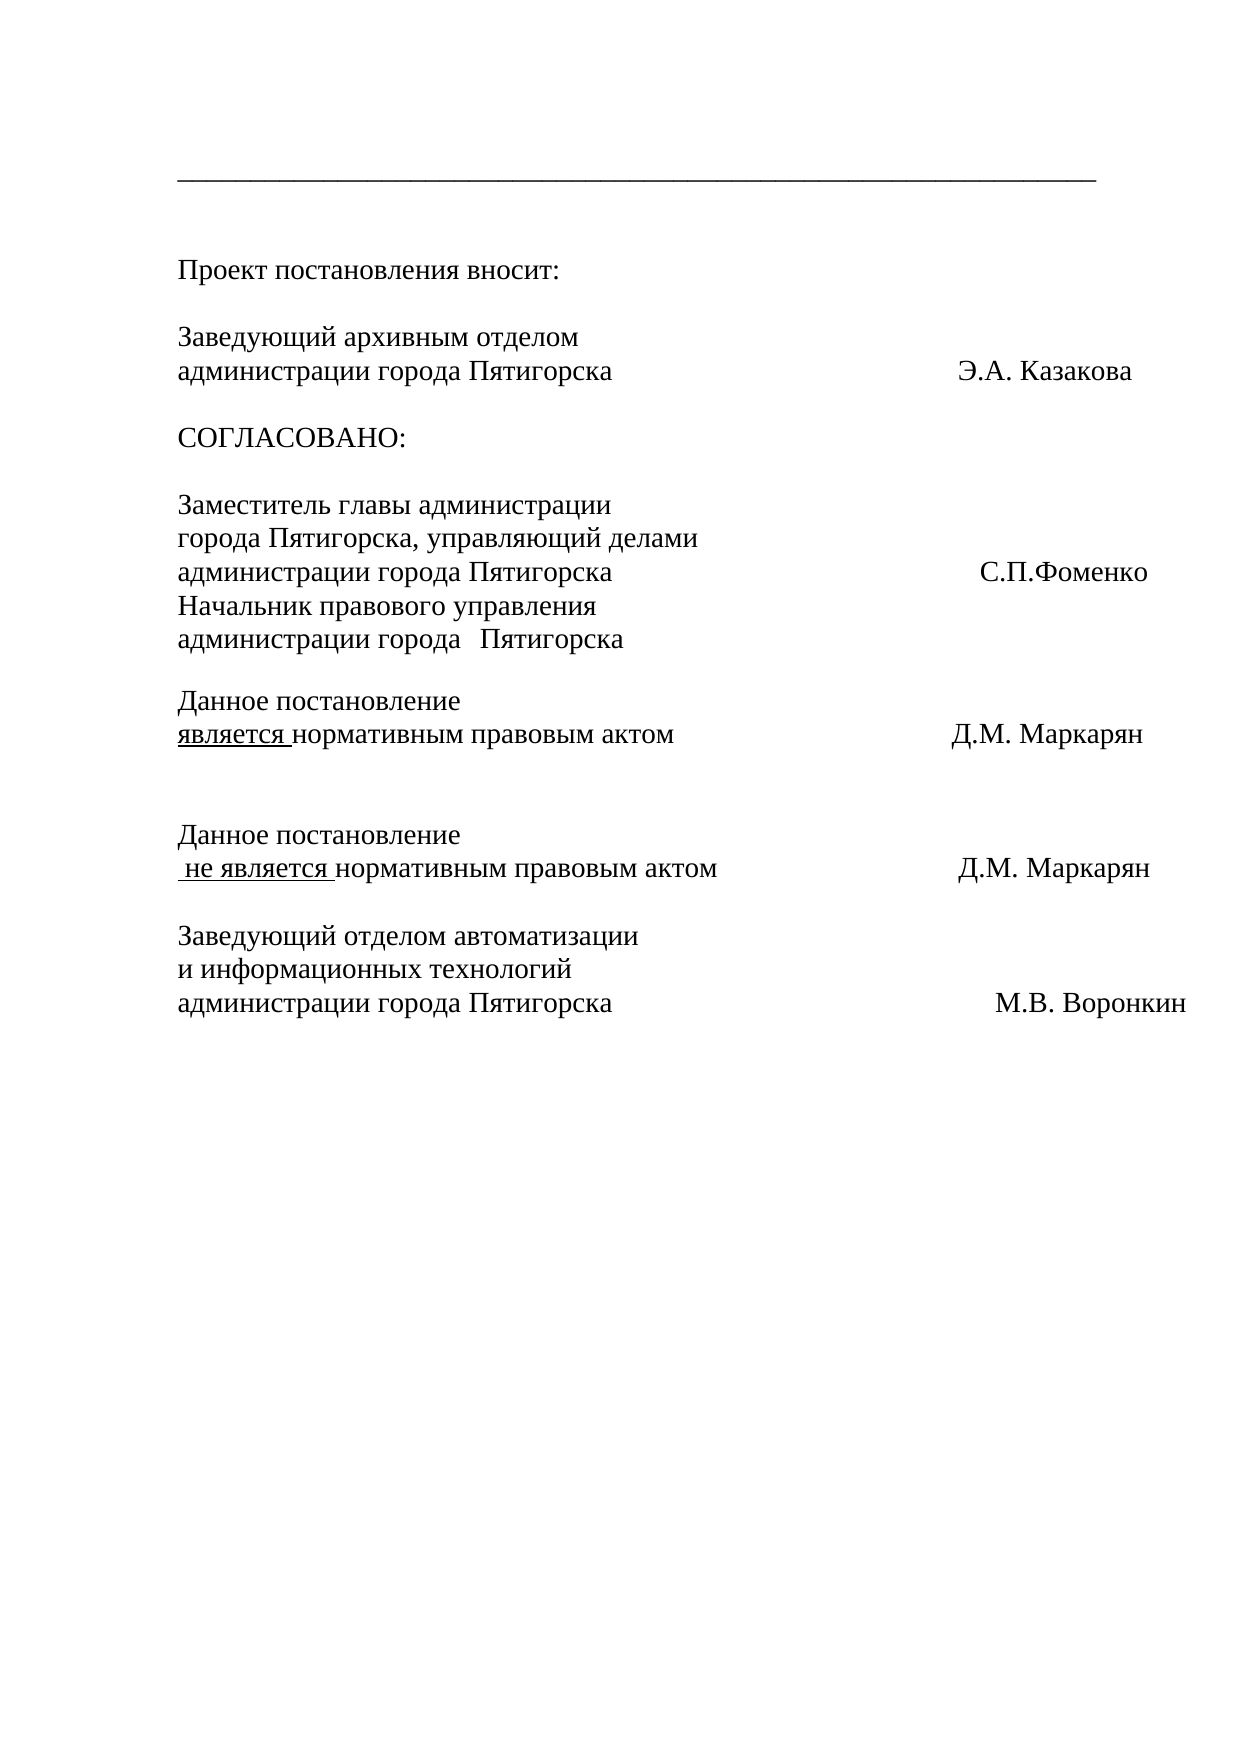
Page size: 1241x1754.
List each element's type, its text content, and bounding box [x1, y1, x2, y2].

text _______________________________________________________________ [177, 152, 1152, 185]
text не является нормативным правовым актом Д.М. Маркарян [177, 851, 1240, 884]
text Данное постановление [177, 817, 1240, 851]
text Начальник правового управления [177, 588, 1240, 621]
text Проект постановления вносит: [177, 252, 1152, 286]
text СОГЛАСОВАНО: [177, 420, 1240, 453]
text Заместитель главы администрации [177, 487, 1240, 521]
text администрации города Пятигорска Э.А. Казакова [177, 353, 1240, 386]
text Данное постановление [177, 683, 1240, 716]
text Заведующий архивным отделом [177, 319, 1240, 353]
text города Пятигорска, управляющий делами [177, 521, 1240, 554]
text Заведующий отделом автоматизации [177, 918, 1152, 951]
text администрации города Пятигорска М.В. Воронкин [177, 985, 1196, 1018]
text и информационных технологий [177, 951, 1152, 985]
text является нормативным правовым актом Д.М. Маркарян [177, 716, 1240, 750]
text администрации города Пятигорска [177, 621, 1240, 655]
text администрации города Пятигорска С.П.Фоменко [177, 554, 1240, 588]
